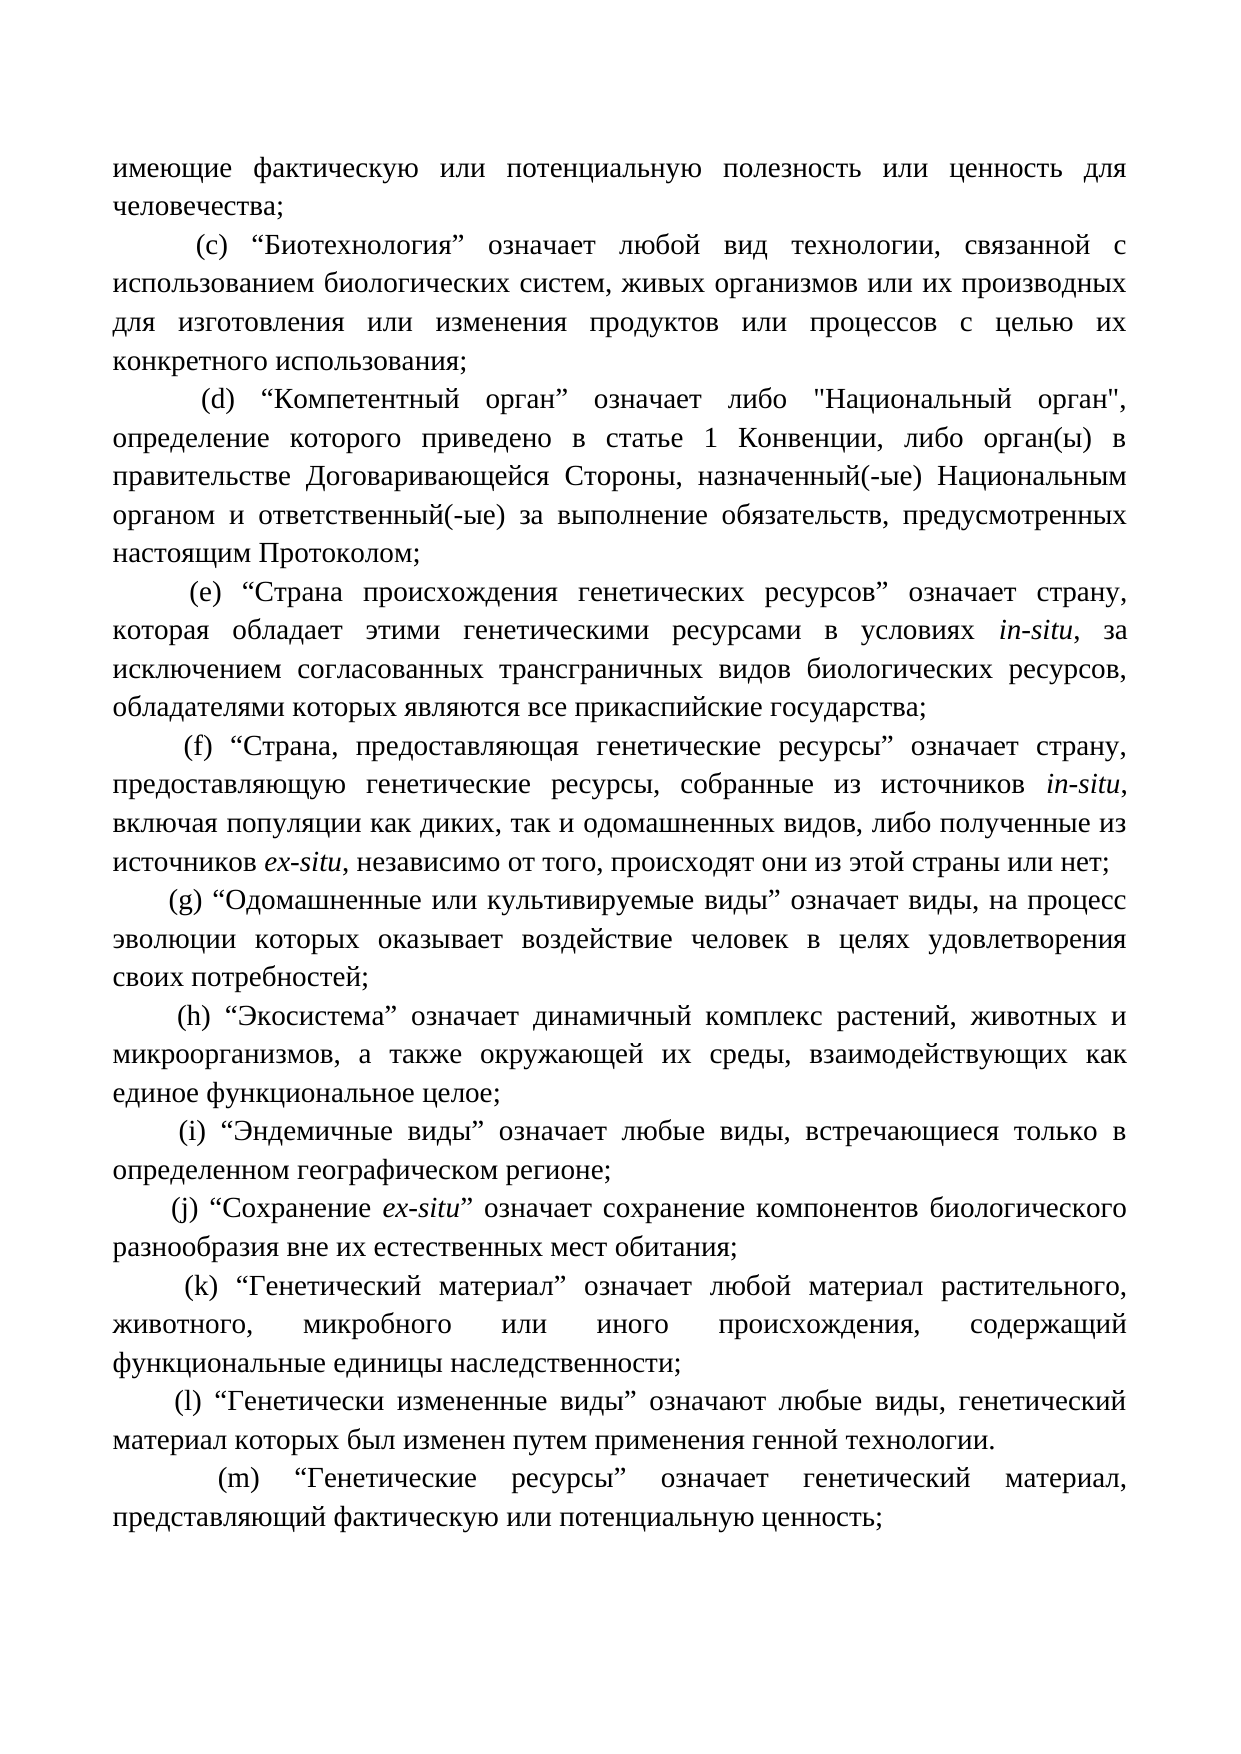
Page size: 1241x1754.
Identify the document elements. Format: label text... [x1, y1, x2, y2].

text (e) “Страна происхождения генетических ресурсов” означает страну, которая обладает этими генетическими ресурсами в условиях in-situ, за исключением согласованных трансграничных видов биологических ресурсов, обладателями которых являются все прикаспийские государства; [112, 574, 1128, 723]
text (f) “Страна, предоставляющая генетические ресурсы” означает страну, предоставляющую генетические ресурсы, собранные из источников in-situ, включая популяции как диких, так и одомашненных видов, либо полученные из источников ex-situ, независимо от того, происходят они из этой страны или нет; [112, 728, 1128, 877]
text (m) “Генетические ресурсы” означает генетический материал, представляющий фактическую или потенциальную ценность; [112, 1460, 1128, 1532]
text (g) “Одомашненные или культивируемые виды” означает виды, на процесс эволюции которых оказывает воздействие человек в целях удовлетворения своих потребностей; [112, 882, 1128, 993]
text (k) “Генетический материал” означает любой материал растительного, животного, микробного или иного происхождения, содержащий функциональные единицы наследственности; [112, 1268, 1128, 1378]
text (h) “Экосистема” означает динамичный комплекс растений, животных и микроорганизмов, а также окружающей их среды, взаимодействующих как единое функциональное целое; [112, 998, 1128, 1108]
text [112, 150, 1128, 222]
text (i) “Эндемичные виды” означает любые виды, встречающиеся только в определенном географическом регионе; [112, 1113, 1128, 1186]
text (d) “Компетентный орган” означает либо "Национальный орган", определение которого приведено в статье 1 Конвенции, либо орган(ы) в правительстве Договаривающейся Стороны, назначенный(-ые) Национальным органом и ответственный(-ые) за выполнение обязательств, предусмотренных настоящим Протоколом; [112, 381, 1128, 569]
text (j) “Сохранение ex-situ” означает сохранение компонентов биологического разнообразия вне их естественных мест обитания; [112, 1191, 1128, 1263]
text (c) “Биотехнология” означает любой вид технологии, связанной с использованием биологических систем, живых организмов или их производных для изготовления или изменения продуктов или процессов с целью их конкретного использования; [112, 227, 1128, 376]
text (l) “Генетически измененные виды” означают любые виды, генетический материал которых был изменен путем применения генной технологии. [112, 1383, 1128, 1455]
